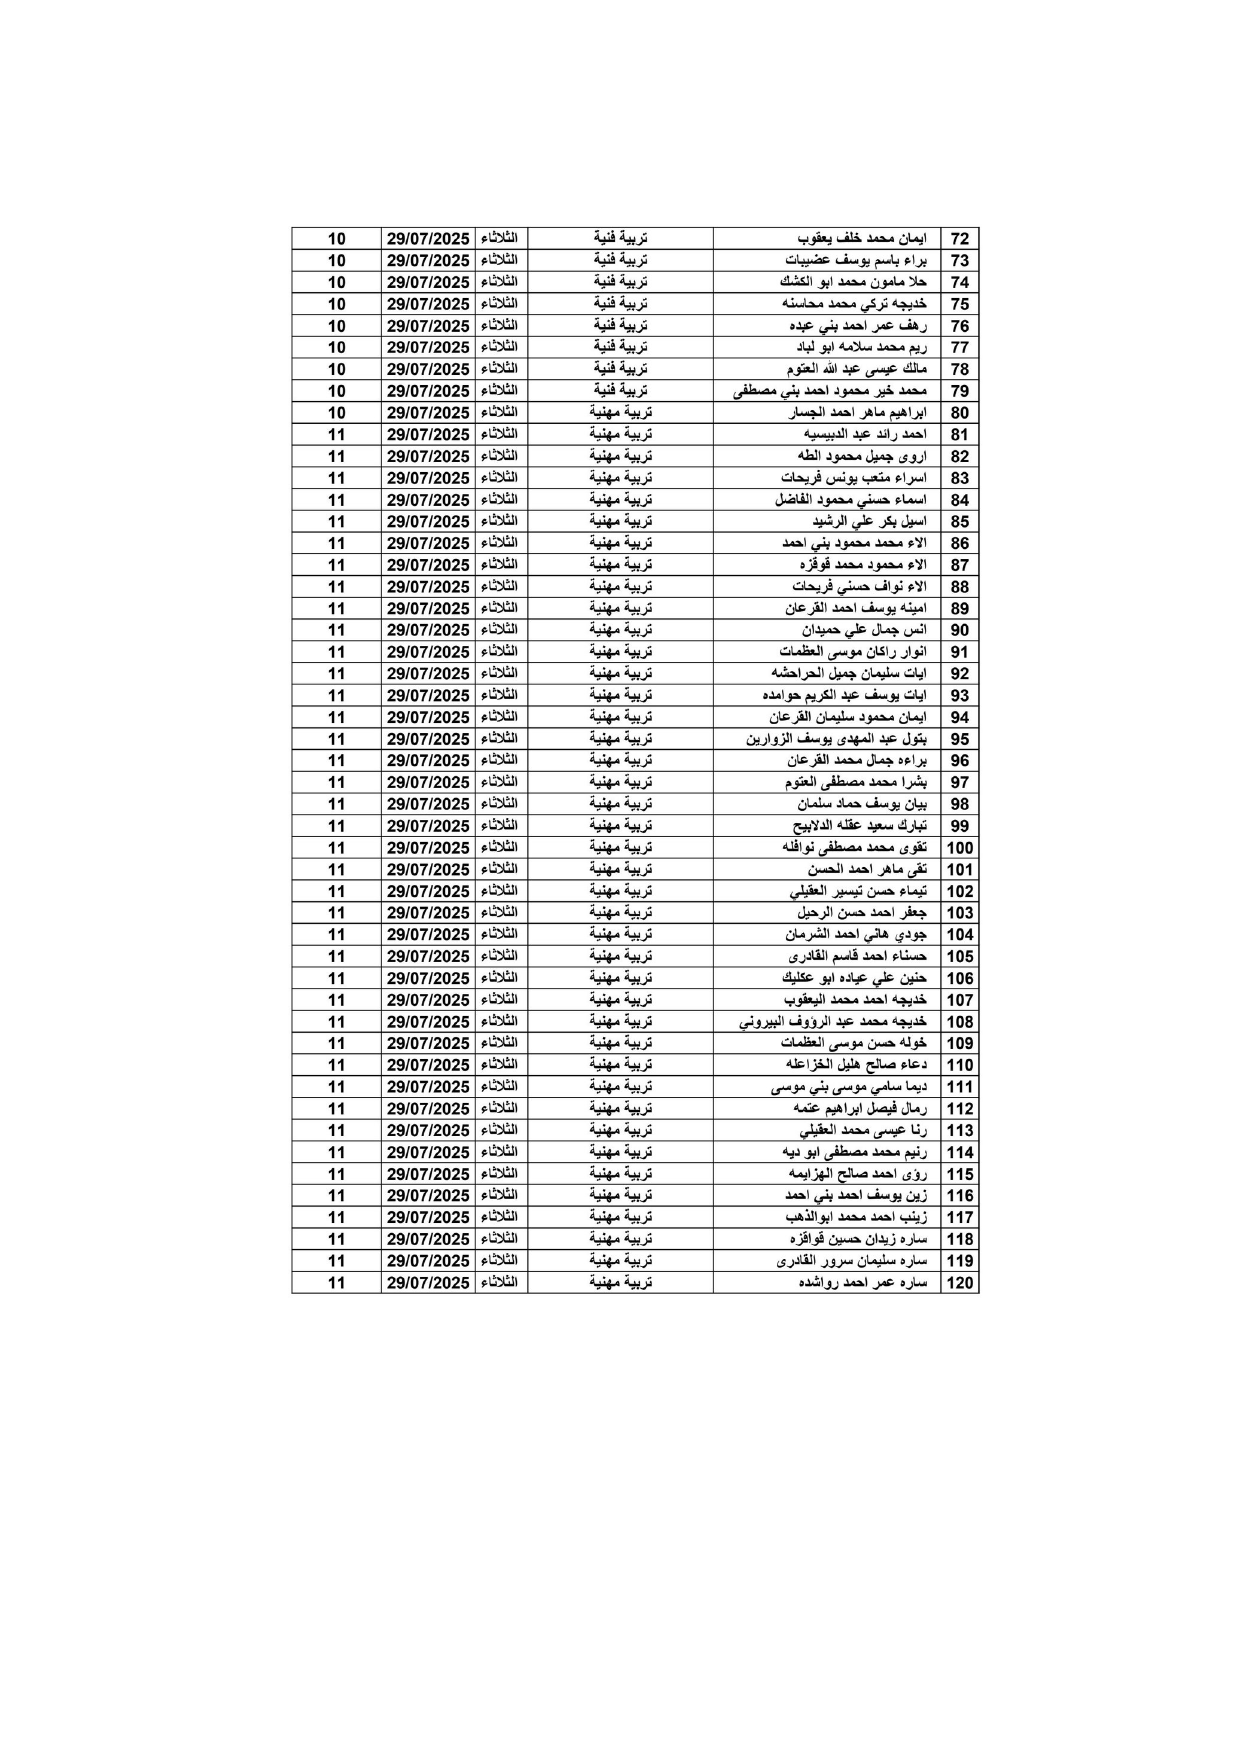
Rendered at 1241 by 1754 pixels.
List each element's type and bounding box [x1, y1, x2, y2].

picture [187, 150, 1053, 1374]
